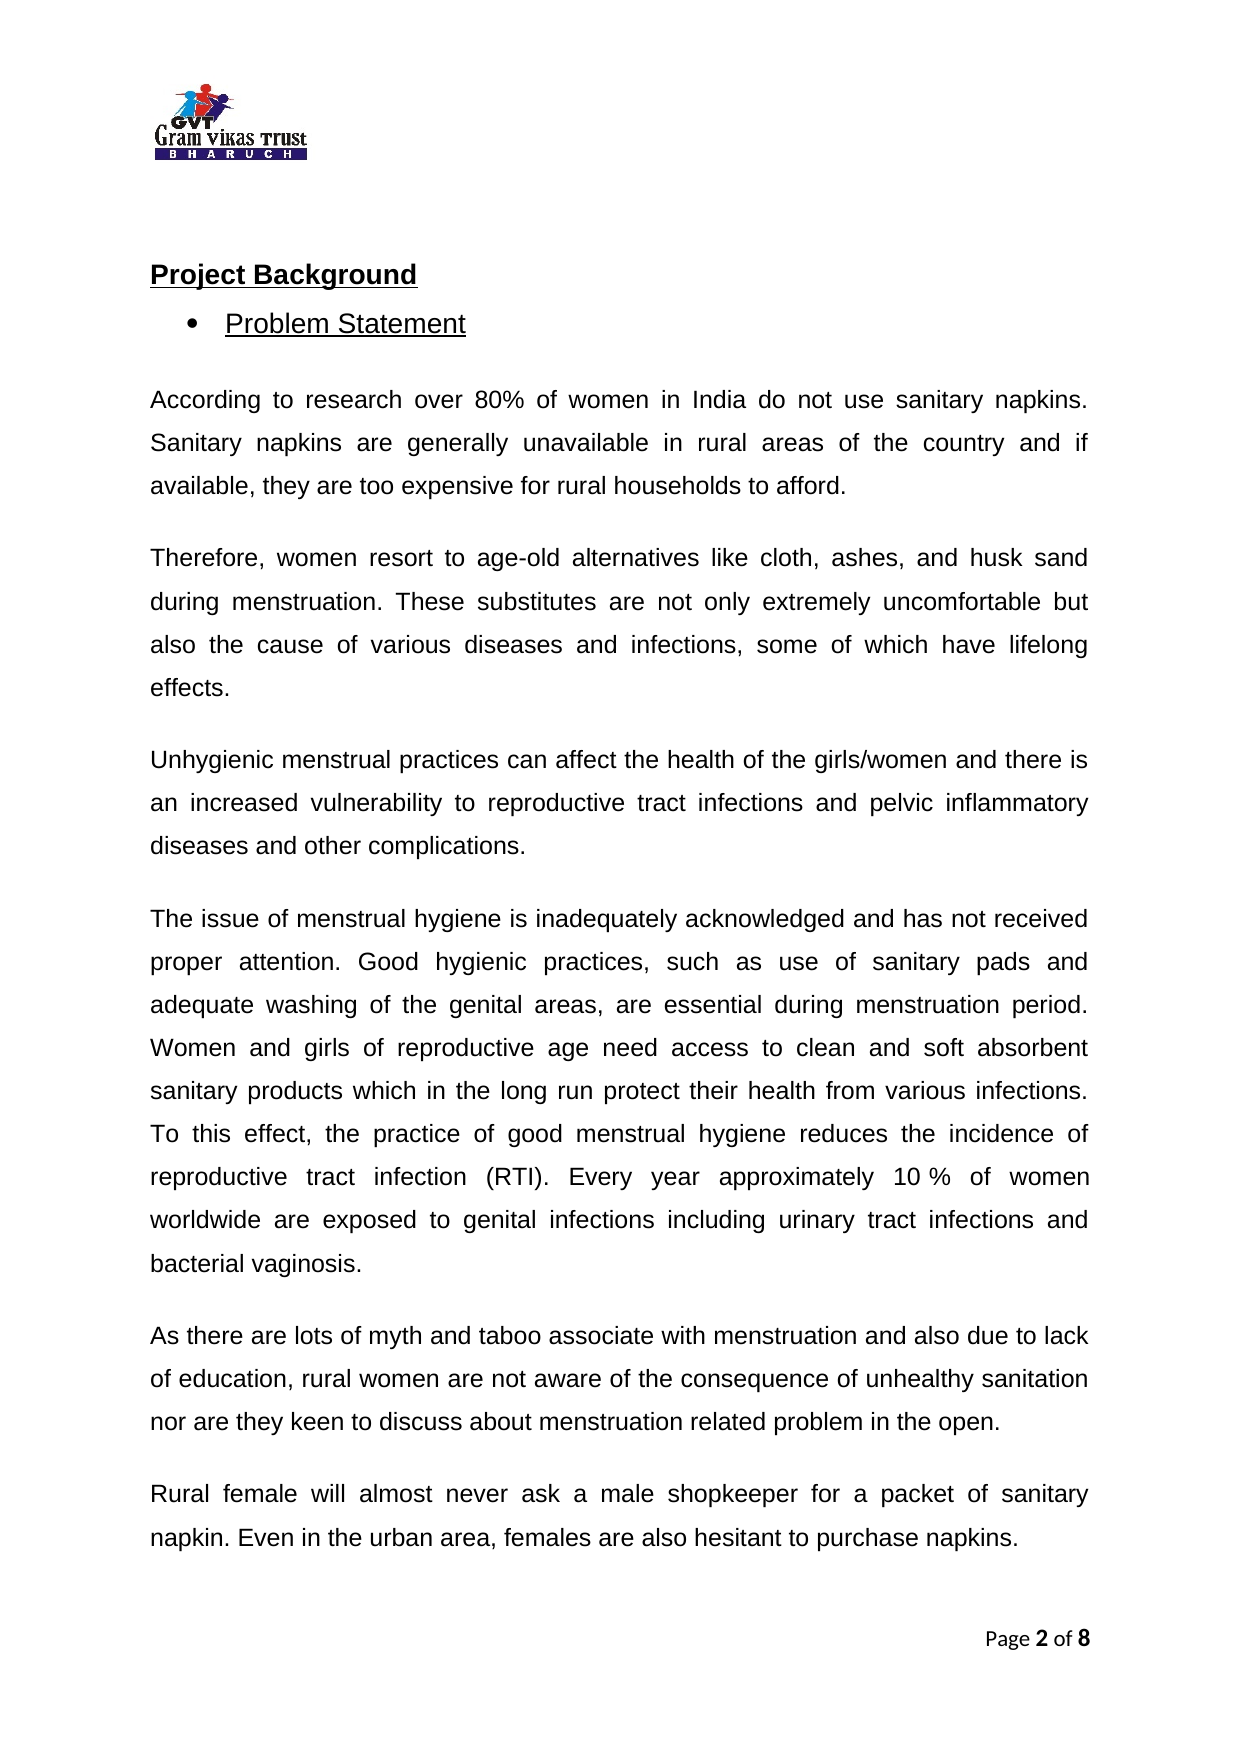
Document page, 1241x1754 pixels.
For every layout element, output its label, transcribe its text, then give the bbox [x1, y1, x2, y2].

text As there are lots of myth and taboo associate with menstruation and also due to lack of education, rural women are not aware of the consequence of unhealthy sanitation nor are they keen to discuss about menstruation related problem in the open. [150, 1321, 1090, 1436]
picture [150, 73, 371, 210]
text According to research over 80% of women in India do not use sanitary napkins. Sanitary napkins are generally unavailable in rural areas of the country and if available, they are too expensive for rural households to afford. [150, 385, 1090, 500]
text The issue of menstrual hygiene is inadequately acknowledged and has not received proper attention. Good hygienic practices, such as use of sanitary pads and adequate washing of the genital areas, are essential during menstruation period. Women and girls of reproductive age need access to clean and soft absorbent sanitary products which in the long run protect their health from various infections. To this effect, the practice of good menstrual hygiene reduces the incidence of reproductive tract infection (RTI). Every year approximately 10 % of women worldwide are exposed to genital infections including urinary tract infections and bacterial vaginosis. [150, 903, 1090, 1277]
text Therefore, women resort to age-old alternatives like cloth, ashes, and husk sand during menstruation. These substitutes are not only extremely uncomfortable but also the cause of various diseases and infections, some of which have lifelong effects. [150, 543, 1090, 701]
text Unhygienic menstrual practices can affect the health of the girls/women and there is an increased vulnerability to reproductive tract infections and pelvic inflammatory diseases and other complications. [150, 745, 1090, 860]
text Rural female will almost never ask a male shopkeeper for a packet of sanitary napkin. Even in the urban area, females are also hesitant to purchase napkins. [150, 1479, 1090, 1551]
list Problem Statement [187, 307, 1090, 339]
text Project Background [150, 258, 1090, 291]
